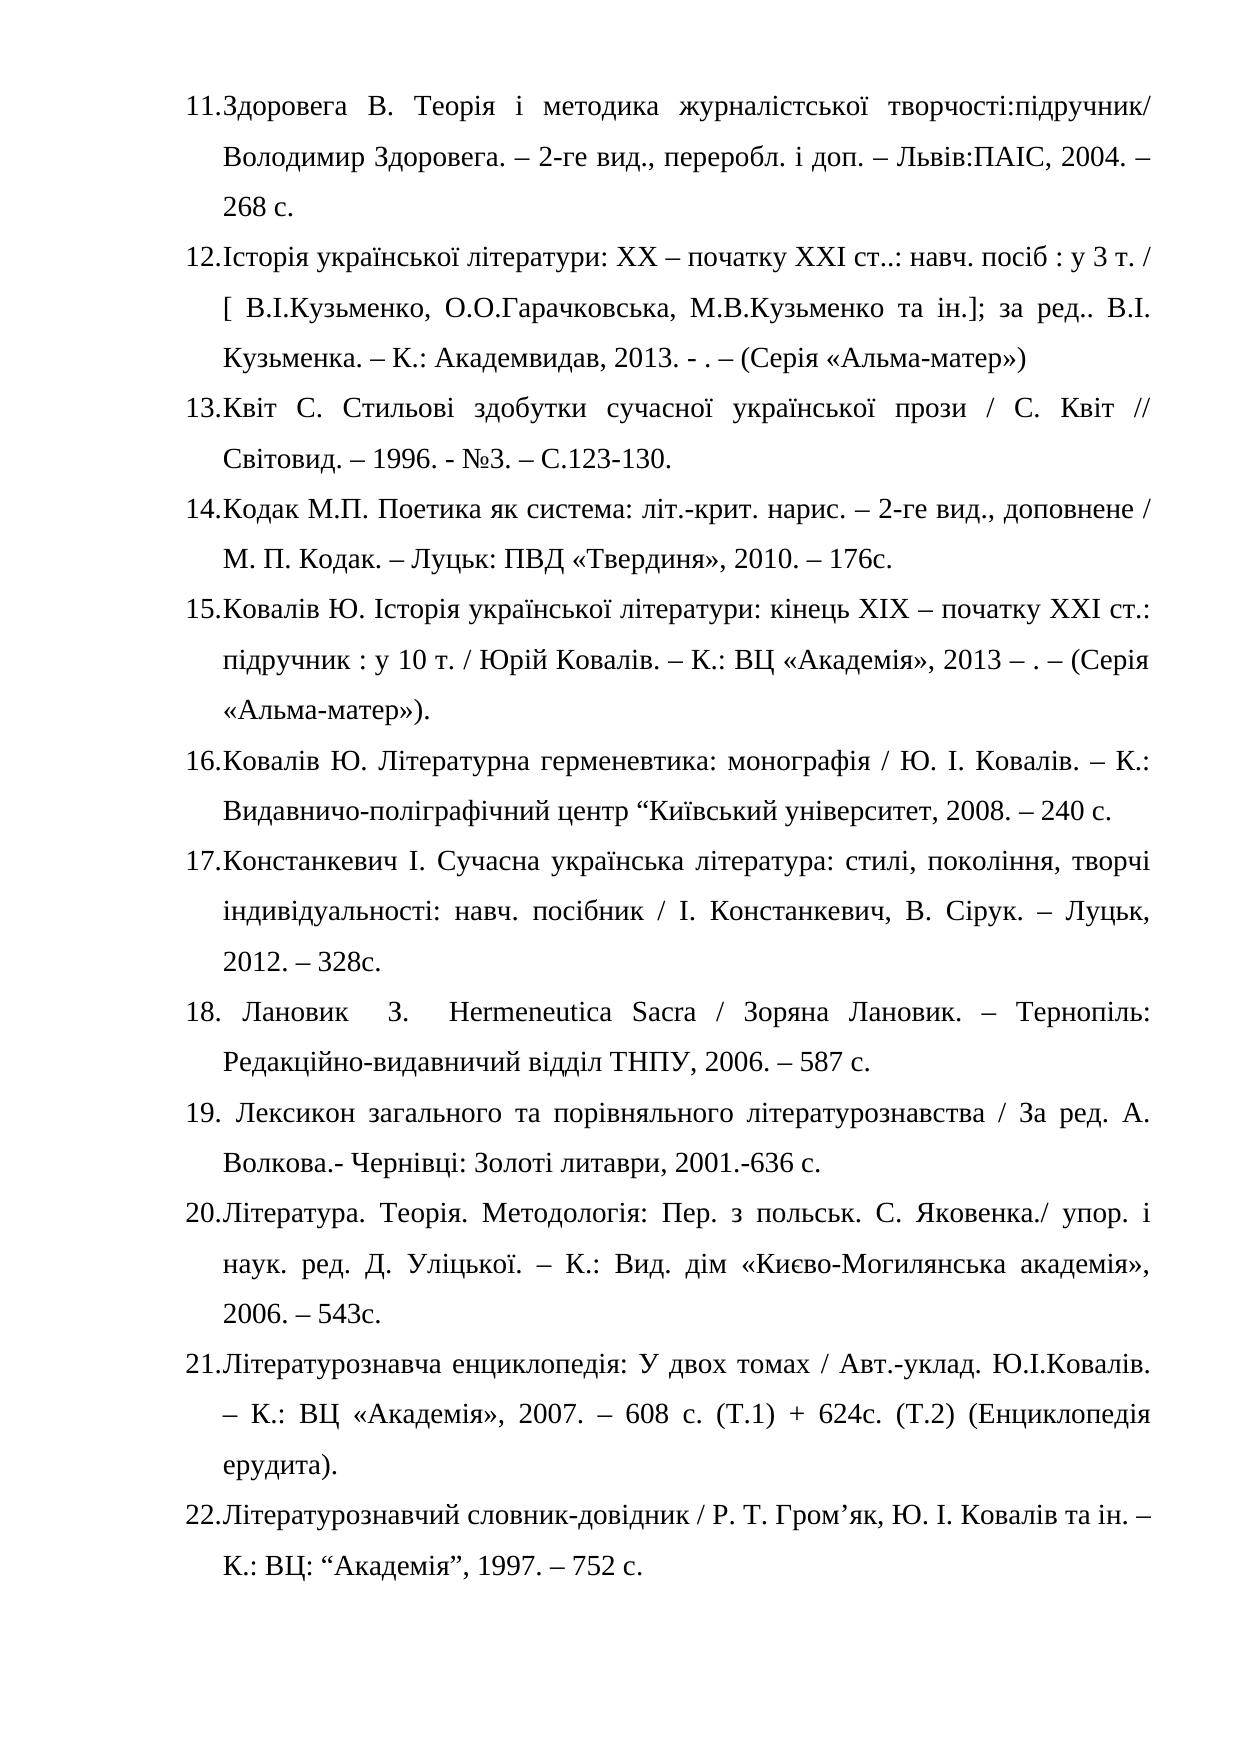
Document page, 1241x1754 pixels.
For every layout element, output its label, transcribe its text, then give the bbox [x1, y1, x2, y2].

list Літературознавча енциклопедія: У двох томах / Авт.-уклад. Ю.І.Ковалів. – К.: ВЦ «Академія», 2007. – 608 с. (Т.1) + 624с. (Т.2) (Енциклопедія ерудита). [185, 1346, 1152, 1481]
list Лановик З. Hermeneutica Sacra / Зоряна Лановик. – Тернопіль: Редакційно-видавничий відділ ТНПУ, 2006. – 587 с. [185, 994, 1152, 1078]
list Здоровега В. Теорія і методика журналістської творчості:підручник/ Володимир Здоровега. – 2-ге вид., переробл. і доп. – Львів:ПАІС, 2004. – 268 с. [185, 88, 1152, 223]
list Лексикон загального та порівняльного літературознавства / За ред. А. Волкова.- Чернівці: Золоті литаври, 2001.-636 с. [185, 1095, 1152, 1179]
list Квіт С. Стильові здобутки сучасної української прози / С. Квіт // Світовид. – 1996. - №3. – С.123-130. [185, 390, 1152, 474]
list Літературознавчий словник-довідник / Р. Т. Гром’як, Ю. І. Ковалів та ін. – К.: ВЦ: “Академія”, 1997. – 752 с. [185, 1497, 1152, 1581]
list Ковалів Ю. Історія української літератури: кінець ХІХ – початку ХХІ ст.: підручник : у 10 т. / Юрій Ковалів. – К.: ВЦ «Академія», 2013 – . – (Серія «Альма-матер»). [185, 592, 1152, 726]
list Кодак М.П. Поетика як система: літ.-крит. нарис. – 2-ге вид., доповнене / М. П. Кодак. – Луцьк: ПВД «Твердиня», 2010. – 176с. [185, 491, 1152, 575]
list Констанкевич І. Сучасна українська література: стилі, покоління, творчі індивідуальності: навч. посібник / І. Констанкевич, В. Сірук. – Луцьк, 2012. – 328с. [185, 843, 1152, 977]
list Література. Теорія. Методологія: Пер. з польськ. С. Яковенка./ упор. і наук. ред. Д. Уліцької. – К.: Вид. дім «Києво-Могилянська академія», 2006. – 543с. [185, 1195, 1152, 1329]
list Ковалів Ю. Літературна герменевтика: монографія / Ю. І. Ковалів. – К.: Видавничо-поліграфічний центр “Київський університет, 2008. – 240 с. [185, 743, 1152, 826]
list Історія української літератури: ХХ – початку ХХІ ст..: навч. посіб : у 3 т. / [ В.І.Кузьменко, О.О.Гарачковська, М.В.Кузьменко та ін.]; за ред.. В.І. Кузьменка. – К.: Академвидав, 2013. - . – (Серія «Альма-матер») [185, 239, 1152, 374]
